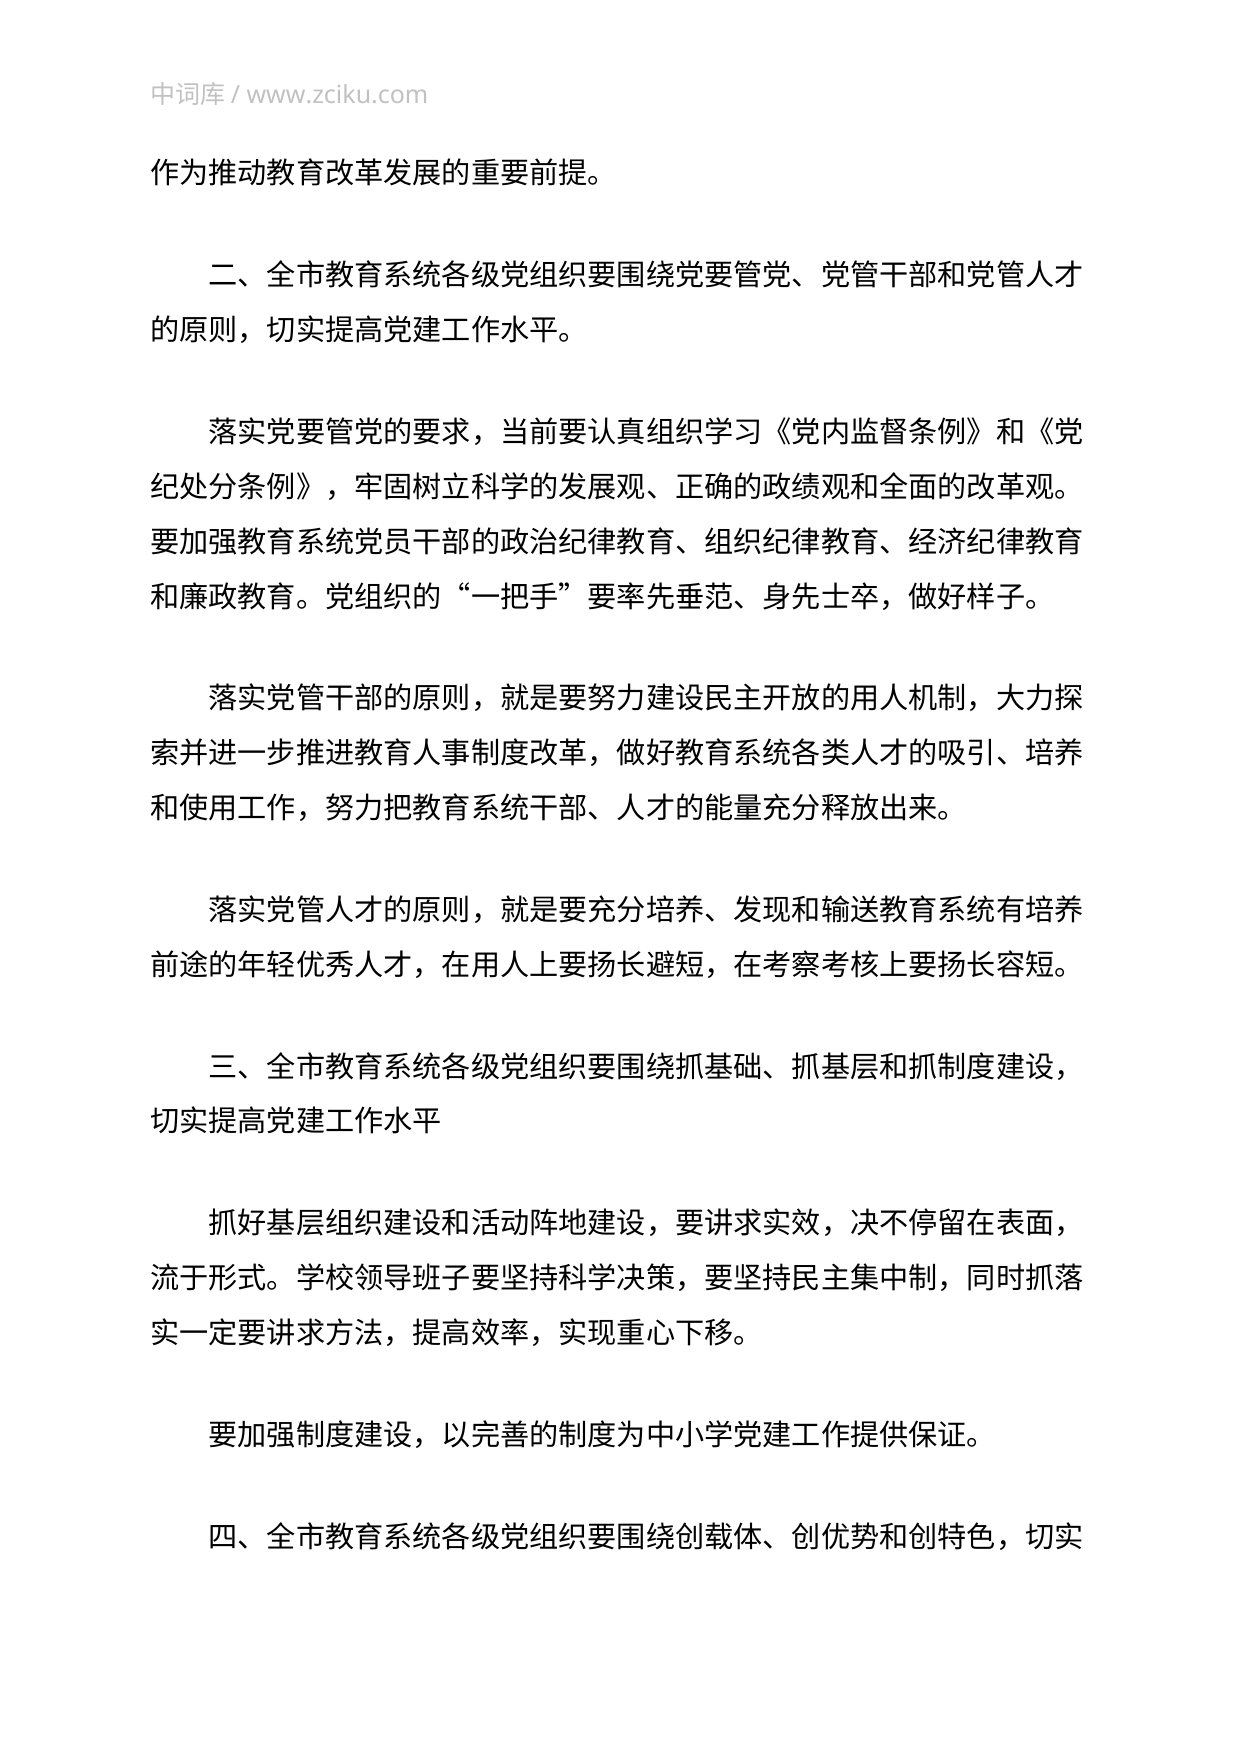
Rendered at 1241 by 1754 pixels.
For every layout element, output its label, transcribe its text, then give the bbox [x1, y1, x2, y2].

text 落实党管干部的原则，就是要努力建设民主开放的用人机制，大力探索并进一步推进教育人事制度改革，做好教育系统各类人才的吸引、培养和使用工作，努力把教育系统干部、人才的能量充分释放出来。 [150, 675, 1090, 827]
text 抓好基层组织建设和活动阵地建设，要讲求实效，决不停留在表面，流于形式。学校领导班子要坚持科学决策，要坚持民主集中制，同时抓落实一定要讲求方法，提高效率，实现重心下移。 [150, 1200, 1090, 1352]
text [150, 1513, 1090, 1555]
text 二、全市教育系统各级党组织要围绕党要管党、党管干部和党管人才的原则，切实提高党建工作水平。 [150, 252, 1090, 349]
text 落实党管人才的原则，就是要充分培养、发现和输送教育系统有培养前途的年轻优秀人才，在用人上要扬长避短，在考察考核上要扬长容短。 [150, 886, 1090, 984]
text 三、全市教育系统各级党组织要围绕抓基础、抓基层和抓制度建设，切实提高党建工作水平 [150, 1043, 1090, 1140]
text 要加强制度建设，以完善的制度为中小学党建工作提供保证。 [150, 1411, 1090, 1454]
text 落实党要管党的要求，当前要认真组织学习《党内监督条例》和《党纪处分条例》，牢固树立科学的发展观、正确的政绩观和全面的改革观。要加强教育系统党员干部的政治纪律教育、组织纪律教育、经济纪律教育和廉政教育。党组织的“一把手”要率先垂范、身先士卒，做好样子。 [150, 408, 1090, 615]
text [150, 150, 1090, 192]
